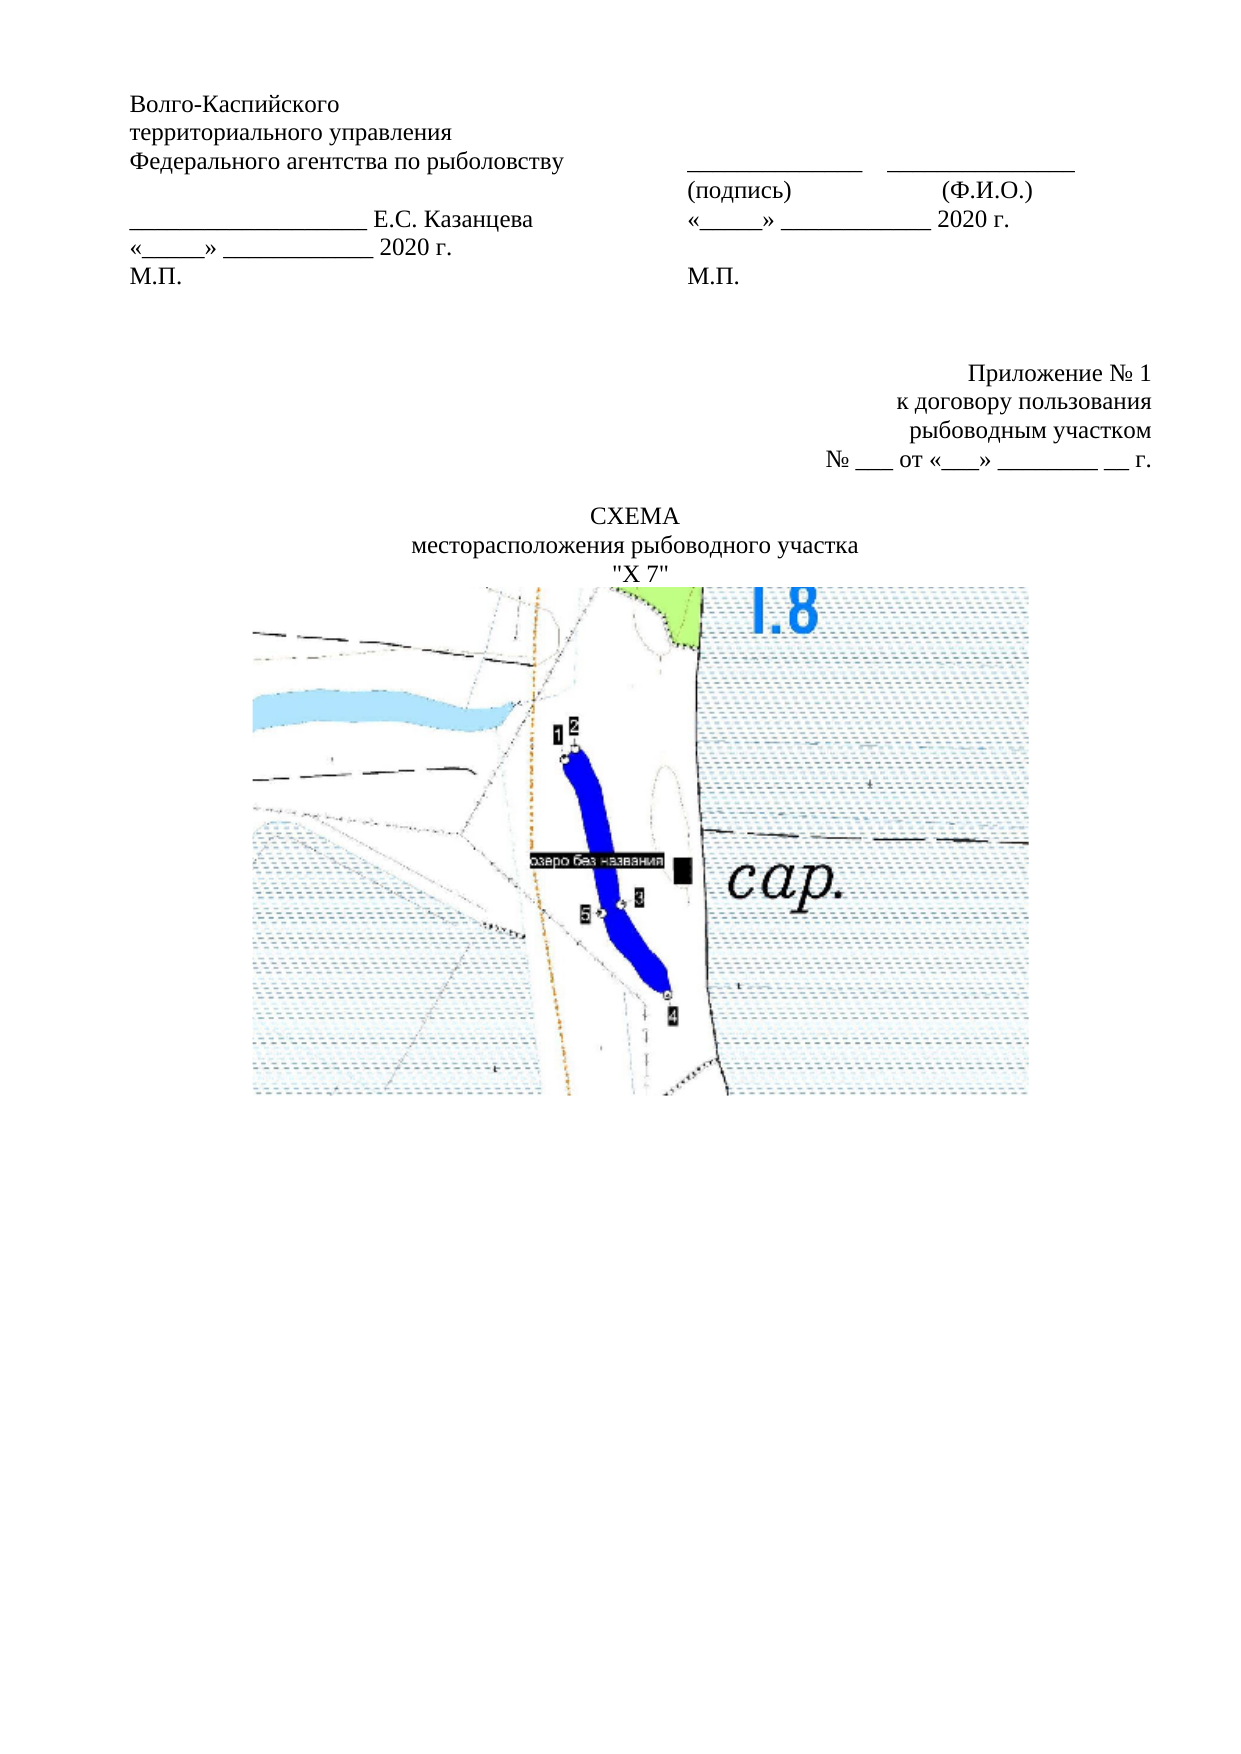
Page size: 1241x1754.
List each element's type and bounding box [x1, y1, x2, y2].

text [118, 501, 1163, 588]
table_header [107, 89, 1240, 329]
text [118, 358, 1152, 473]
picture [252, 587, 1029, 1099]
